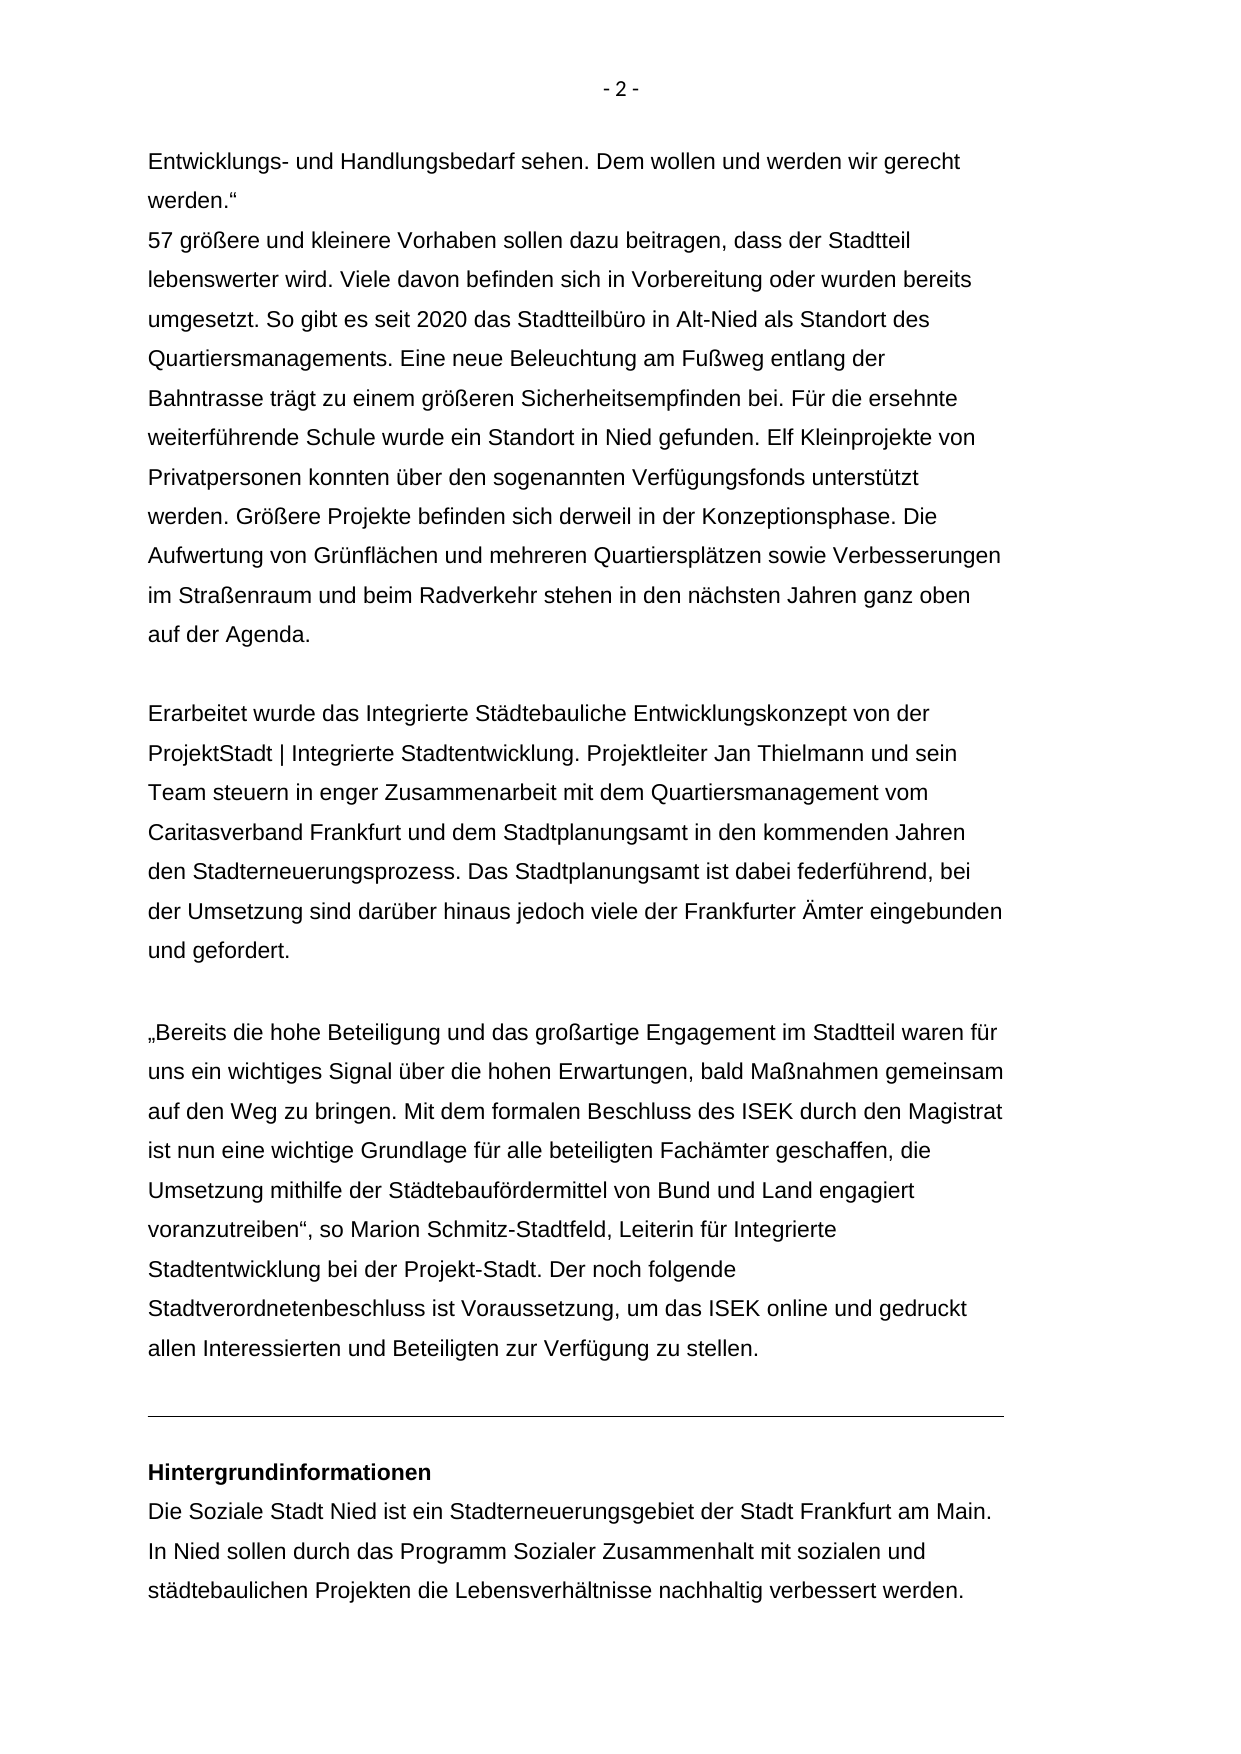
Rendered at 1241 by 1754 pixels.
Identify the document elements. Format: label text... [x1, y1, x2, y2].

text 57 größere und kleinere Vorhaben sollen dazu beitragen, dass der Stadtteil lebenswerter wird. Viele davon befinden sich in Vorbereitung oder wurden bereits umgesetzt. So gibt es seit 2020 das Stadtteilbüro in Alt-Nied als Standort des Quartiersmanagements. Eine neue Beleuchtung am Fußweg entlang der Bahntrasse trägt zu einem größeren Sicherheitsempfinden bei. Für die ersehnte weiterführende Schule wurde ein Standort in Nied gefunden. Elf Kleinprojekte von Privatpersonen konnten über den sogenannten Verfügungsfonds unterstützt werden. Größere Projekte befinden sich derweil in der Konzeptionsphase. Die Aufwertung von Grünflächen und mehreren Quartiersplätzen sowie Verbesserungen im Straßenraum und beim Radverkehr stehen in den nächsten Jahren ganz oben auf der Agenda. [148, 227, 1004, 648]
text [148, 1498, 1004, 1603]
text Hintergrundinformationen [148, 1459, 1004, 1485]
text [148, 148, 1004, 213]
text „Bereits die hohe Beteiligung und das großartige Engagement im Stadtteil waren für uns ein wichtiges Signal über die hohen Erwartungen, bald Maßnahmen gemeinsam auf den Weg zu bringen. Mit dem formalen Beschluss des ISEK durch den Magistrat ist nun eine wichtige Grundlage für alle beteiligten Fachämter geschaffen, die Umsetzung mithilfe der Städtebaufördermittel von Bund und Land engagiert voranzutreiben“, so Marion Schmitz-Stadtfeld, Leiterin für Integrierte Stadtentwicklung bei der Projekt-Stadt. Der noch folgende Stadtverordnetenbeschluss ist Voraussetzung, um das ISEK online und gedruckt allen Interessierten und Beteiligten zur Verfügung zu stellen. [148, 1019, 1004, 1361]
text Erarbeitet wurde das Integrierte Städtebauliche Entwicklungskonzept von der ProjektStadt | Integrierte Stadtentwicklung. Projektleiter Jan Thielmann und sein Team steuern in enger Zusammenarbeit mit dem Quartiersmanagement vom Caritasverband Frankfurt und dem Stadtplanungsamt in den kommenden Jahren den Stadterneuerungsprozess. Das Stadtplanungsamt ist dabei federführend, bei der Umsetzung sind darüber hinaus jedoch viele der Frankfurter Ämter eingebunden und gefordert. [148, 700, 1004, 964]
